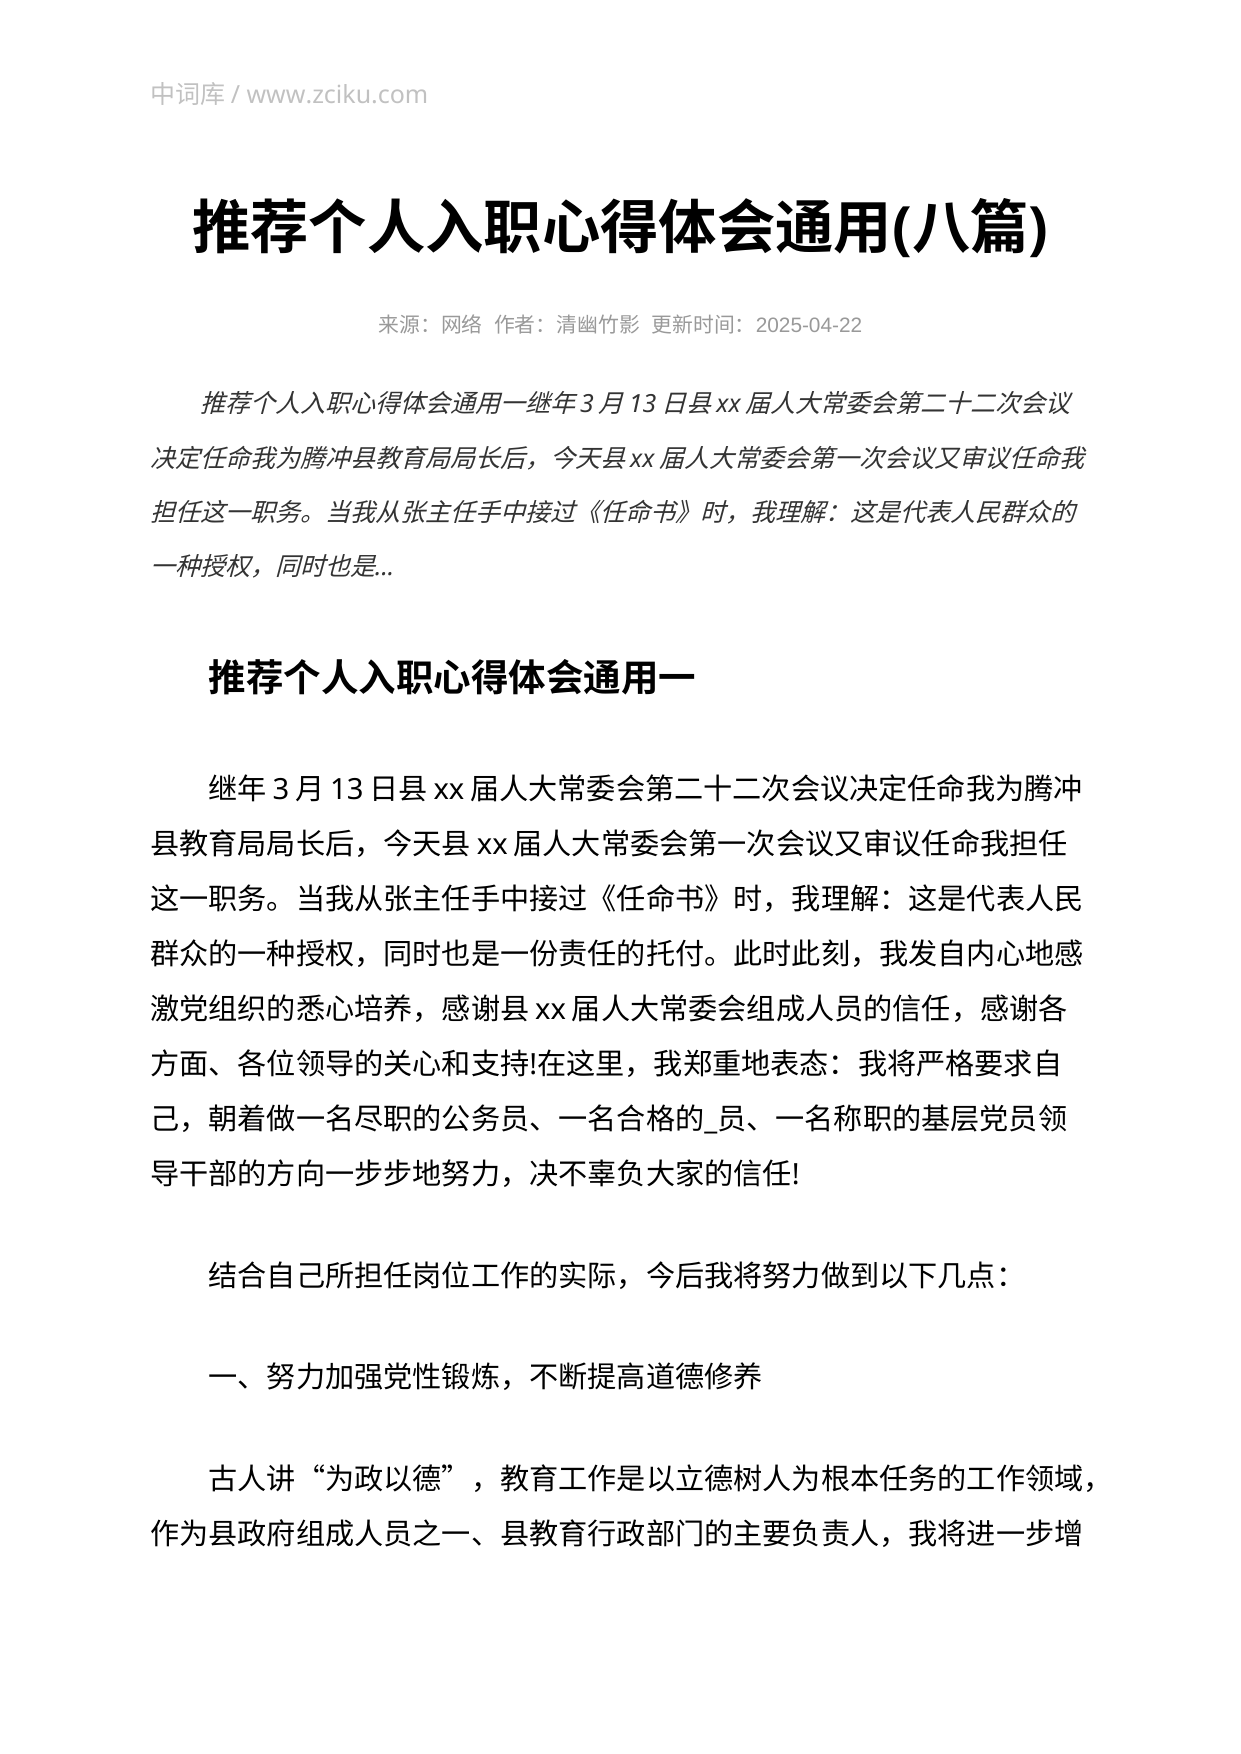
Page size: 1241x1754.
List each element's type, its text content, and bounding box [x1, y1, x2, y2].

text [150, 1456, 1090, 1553]
text 一、努力加强党性锻炼，不断提高道德修养 [150, 1354, 1090, 1396]
text 推荐个人入职心得体会通用一继年3月13日县xx届人大常委会第二十二次会议决定任命我为腾冲县教育局局长后，今天县xx届人大常委会第一次会议又审议任命我担任这一职务。当我从张主任手中接过《任命书》时，我理解：这是代表人民群众的一种授权，同时也是... [150, 384, 1090, 583]
subtitle 推荐个人入职心得体会通用(八篇) [150, 181, 1090, 266]
text 推荐个人入职心得体会通用一 [150, 648, 1090, 702]
text 来源：网络 作者：清幽竹影 更新时间：2025-04-22 [150, 313, 1090, 337]
text 结合自己所担任岗位工作的实际，今后我将努力做到以下几点： [150, 1252, 1090, 1294]
text 继年3月13日县xx届人大常委会第二十二次会议决定任命我为腾冲县教育局局长后，今天县xx届人大常委会第一次会议又审议任命我担任这一职务。当我从张主任手中接过《任命书》时，我理解：这是代表人民群众的一种授权，同时也是一份责任的托付。此时此刻，我发自内心地感激党组织的悉心培养，感谢县xx届人大常委会组成人员的信任，感谢各方面、各位领导的关心和支持!在这里，我郑重地表态：我将严格要求自己，朝着做一名尽职的公务员、一名合格的_员、一名称职的基层党员领导干部的方向一步步地努力，决不辜负大家的信任! [150, 766, 1090, 1193]
